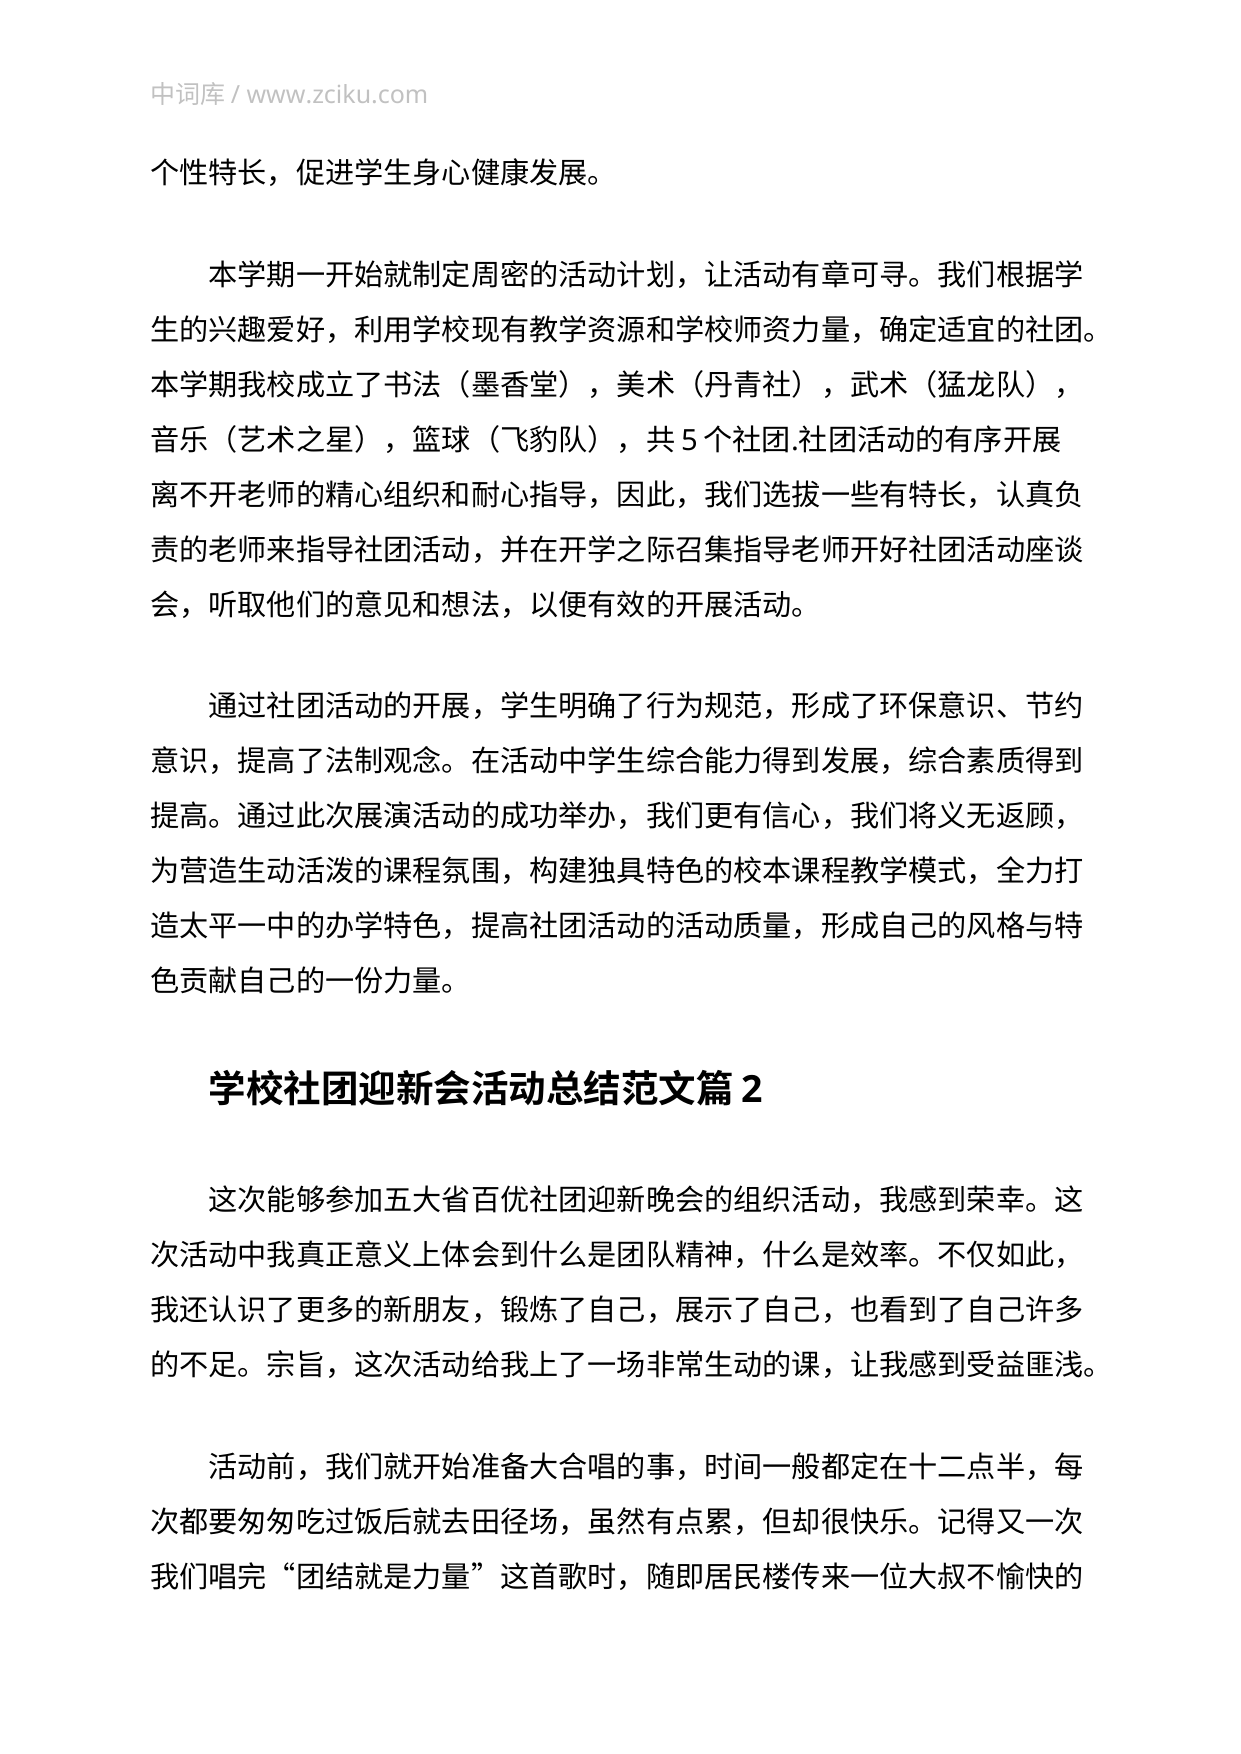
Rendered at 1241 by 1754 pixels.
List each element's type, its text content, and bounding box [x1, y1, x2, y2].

text 学校社团迎新会活动总结范文篇2 [150, 1059, 1090, 1114]
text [150, 1443, 1090, 1595]
text 通过社团活动的开展，学生明确了行为规范，形成了环保意识、节约意识，提高了法制观念。在活动中学生综合能力得到发展，综合素质得到提高。通过此次展演活动的成功举办，我们更有信心，我们将义无返顾，为营造生动活泼的课程氛围，构建独具特色的校本课程教学模式，全力打造太平一中的办学特色，提高社团活动的活动质量，形成自己的风格与特色贡献自己的一份力量。 [150, 683, 1090, 1000]
text 这次能够参加五大省百优社团迎新晚会的组织活动，我感到荣幸。这次活动中我真正意义上体会到什么是团队精神，什么是效率。不仅如此，我还认识了更多的新朋友，锻炼了自己，展示了自己，也看到了自己许多的不足。宗旨，这次活动给我上了一场非常生动的课，让我感到受益匪浅。 [150, 1177, 1090, 1384]
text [150, 150, 1090, 192]
text 本学期一开始就制定周密的活动计划，让活动有章可寻。我们根据学生的兴趣爱好，利用学校现有教学资源和学校师资力量，确定适宜的社团。本学期我校成立了书法（墨香堂），美术（丹青社），武术（猛龙队），音乐（艺术之星），篮球（飞豹队），共5个社团.社团活动的有序开展离不开老师的精心组织和耐心指导，因此，我们选拔一些有特长，认真负责的老师来指导社团活动，并在开学之际召集指导老师开好社团活动座谈会，听取他们的意见和想法，以便有效的开展活动。 [150, 252, 1090, 623]
